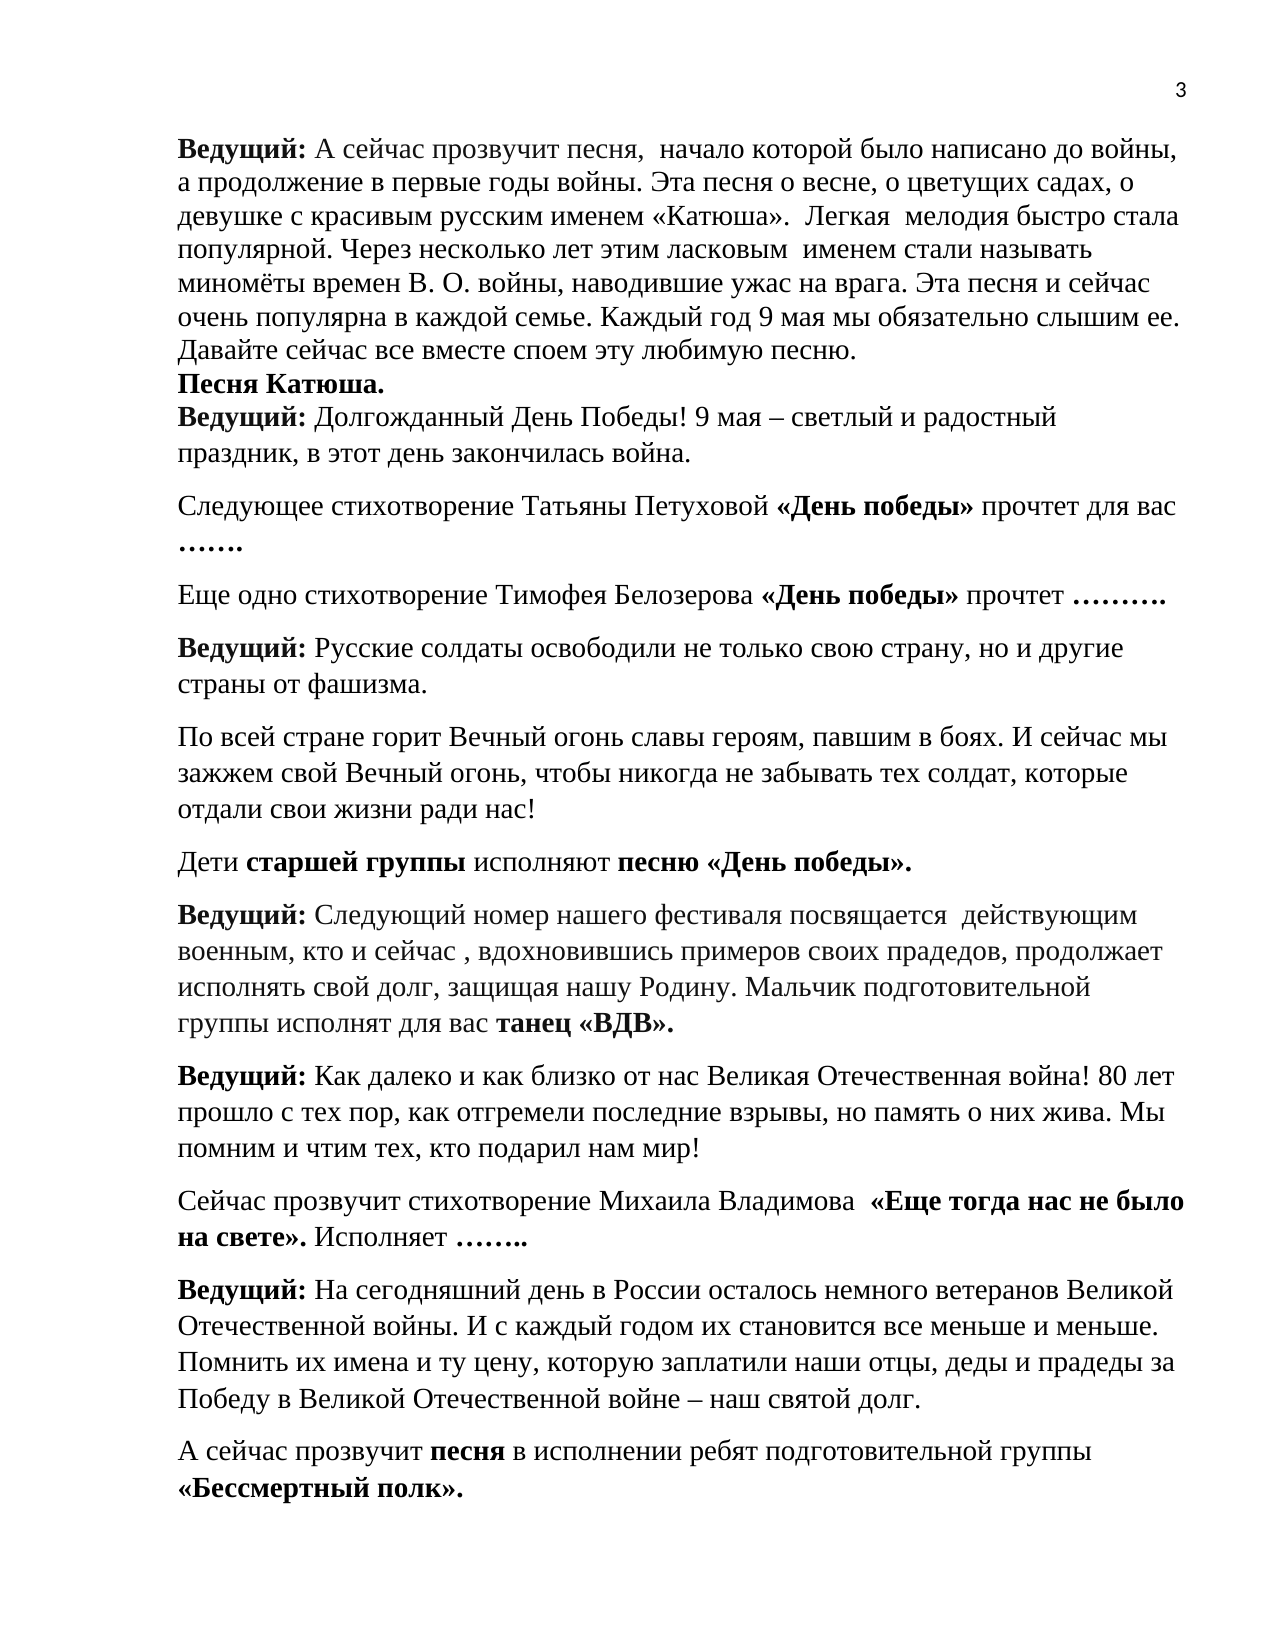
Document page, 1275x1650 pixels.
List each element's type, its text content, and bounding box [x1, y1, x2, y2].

text Еще одно стихотворение Тимофея Белозерова «День победы» прочтет ………. [177, 577, 1186, 611]
text Ведущий: Следующий номер нашего фестиваля посвящается действующим военным, кто и сейчас , вдохновившись примеров своих прадедов, продолжает исполнять свой долг, защищая нашу Родину. Мальчик подготовительной группы исполнят для вас танец «ВДВ». [177, 897, 1186, 1039]
text По всей стране горит Вечный огонь славы героям, павшим в боях. И сейчас мы зажжем свой Вечный огонь, чтобы никогда не забывать тех солдат, которые отдали свои жизни ради нас! [177, 719, 1186, 825]
text Ведущий: Русские солдаты освободили не только свою страну, но и другие страны от фашизма. [177, 630, 1186, 700]
text Ведущий: На сегодняшний день в России осталось немного ветеранов Великой Отечественной войны. И с каждый годом их становится все меньше и меньше. Помнить их имена и ту цену, которую заплатили наши отцы, деды и прадеды за Победу в Великой Отечественной войне – наш святой долг. [177, 1272, 1186, 1414]
text Ведущий: А сейчас прозвучит песня, начало которой было написано до войны, а продолжение в первые годы войны. Эта песня о весне, о цветущих садах, о девушке с красивым русским именем «Катюша». Легкая мелодия быстро стала популярной. Через несколько лет этим ласковым именем стали называть миномёты времен В. О. войны, наводившие ужас на врага. Эта песня и сейчас очень популярна в каждой семье. Каждый год 9 мая мы обязательно слышим ее. [177, 131, 1186, 332]
text Сейчас прозвучит стихотворение Михаила Владимова «Еще тогда нас не было на свете». Исполняет …….. [177, 1183, 1186, 1253]
text Давайте сейчас все вместе споем эту любимую песню. [177, 332, 1186, 366]
text Дети старшей группы исполняют песню «День победы». [177, 844, 1186, 878]
text Песня Катюша. [177, 366, 1186, 399]
text Следующее стихотворение Татьяны Петуховой «День победы» прочтет для вас ……. [177, 488, 1186, 558]
text Ведущий: Долгожданный День Победы! 9 мая – светлый и радостный праздник, в этот день закончилась война. [177, 399, 1186, 469]
text Ведущий: Как далеко и как близко от нас Великая Отечественная война! 80 лет прошло с тех пор, как отгремели последние взрывы, но память о них жива. Мы помним и чтим тех, кто подарил нам мир! [177, 1058, 1186, 1164]
text А сейчас прозвучит песня в исполнении ребят подготовительной группы «Бессмертный полк». [177, 1433, 1186, 1503]
